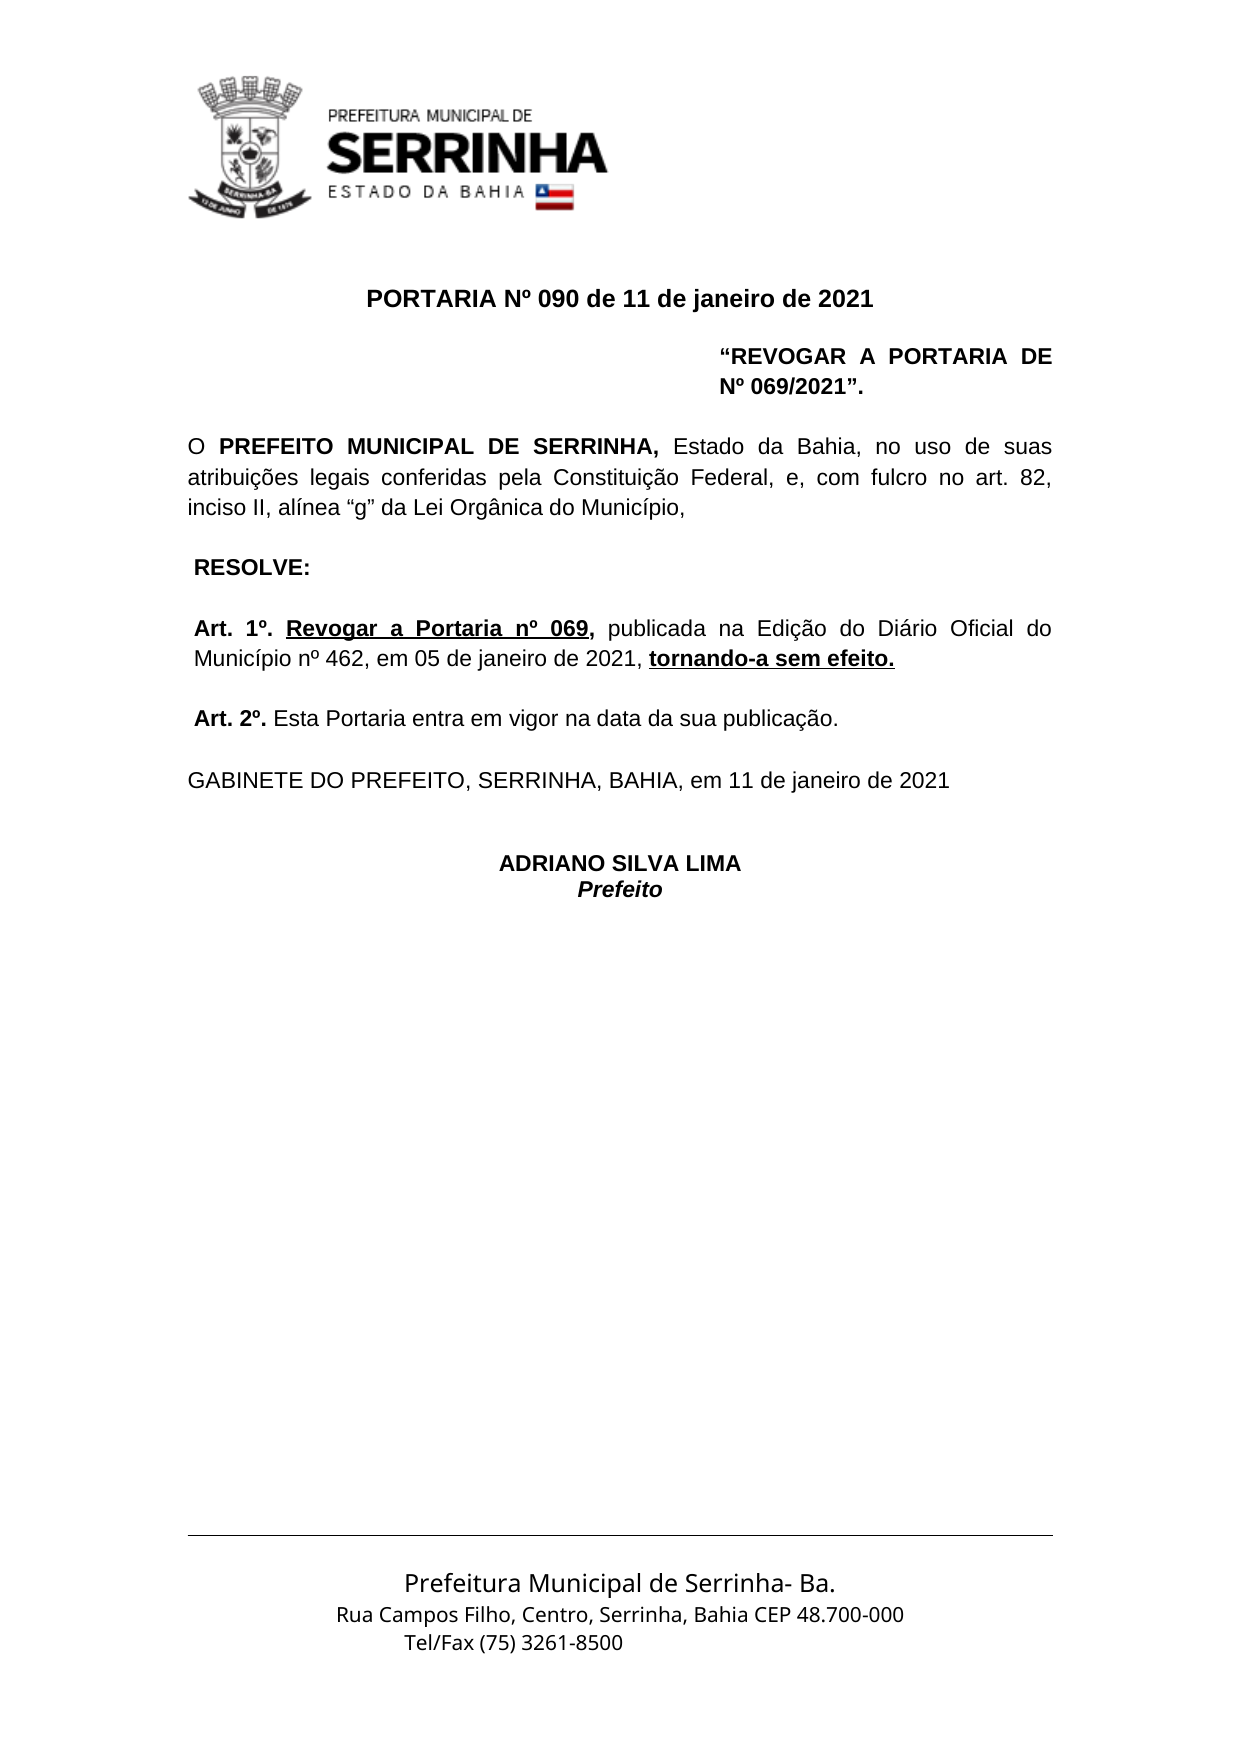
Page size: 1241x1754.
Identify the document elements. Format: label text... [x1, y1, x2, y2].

text RESOLVE: [193, 554, 1053, 580]
text GABINETE DO PREFEITO, SERRINHA, BAHIA, em 11 de janeiro de 2021 [187, 767, 1053, 793]
text O PREFEITO MUNICIPAL DE SERRINHA, Estado da Bahia, no uso de suas atribuições legais conferidas pela Constituição Federal, e, com fulcro no art. 82, inciso II, alínea “g” da Lei Orgânica do Município, [187, 433, 1053, 520]
picture [187, 73, 609, 222]
text ADRIANO SILVA LIMA [187, 849, 1053, 876]
text Art. 1º. Revogar a Portaria nº 069, publicada na Edição do Diário Oficial do Município nº 462, em 05 de janeiro de 2021, tornando-a sem efeito. [193, 614, 1053, 671]
text Art. 2º. Esta Portaria entra em vigor na data da sua publicação. [193, 705, 1053, 731]
text “REVOGAR A PORTARIA DE Nº 069/2021”. [719, 343, 1053, 399]
text Prefeito [187, 876, 1053, 902]
text PORTARIA Nº 090 de 11 de janeiro de 2021 [187, 284, 1053, 312]
